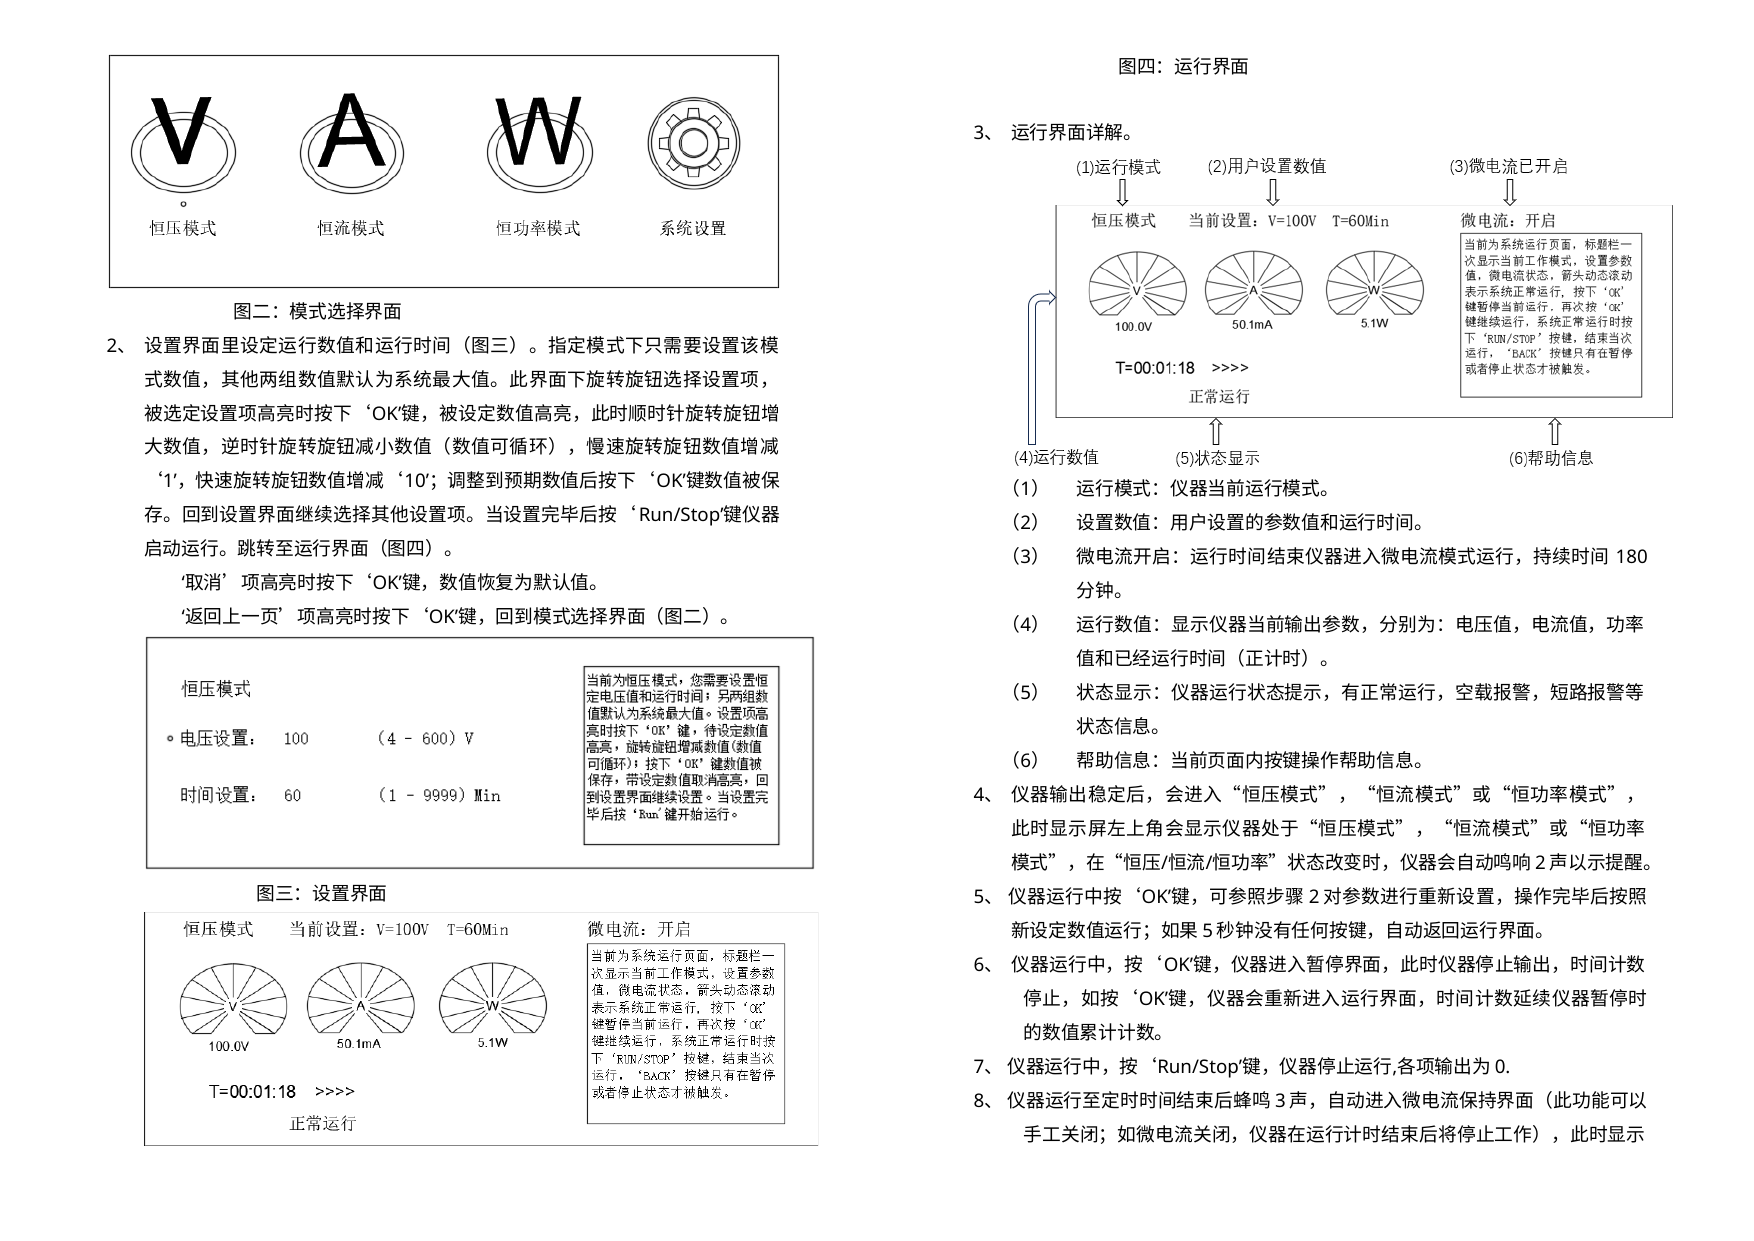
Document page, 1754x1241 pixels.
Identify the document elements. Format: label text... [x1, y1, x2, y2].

list 帮助信息：当前页面内按键操作帮助信息。 [1001, 746, 1648, 773]
list 状态显示：仪器运行状态提示，有正常运行，空载报警，短路报警等状态信息。 [1001, 678, 1648, 739]
list 图三：设置界面 [144, 879, 781, 906]
picture [143, 912, 819, 1146]
list 设置数值：用户设置的参数值和运行时间。 [1001, 508, 1648, 535]
text 8、 仪器运行至定时时间结束后蜂鸣3声，自动进入微电流保持界面（此功能可以手工关闭；如微电流关闭，仪器在运行计时结束后将停止工作），此时显示屏左上角出现“微电流模式”字样， 微电流保持最长时间为 180 分钟，计时结束仪器停止运行，各项输出为0。 [973, 1085, 1648, 1146]
list ‘返回上一页’项高亮时按下‘OK’键，回到模式选择界面（图二）。 [144, 602, 781, 629]
picture [143, 635, 819, 873]
list ‘取消’项高亮时按下‘OK’键，数值恢复为默认值。 [144, 568, 781, 595]
list 运行界面详解。 [973, 117, 1648, 145]
text 图二：模式选择界面 [106, 296, 781, 323]
picture [106, 51, 781, 290]
list 运行数值：显示仪器当前输出参数，分别为：电压值，电流值，功率值和已经运行时间（正计时）。 [1001, 610, 1648, 671]
text 5、 仪器运行中按‘OK’键，可参照步骤2对参数进行重新设置，操作完毕后按照新设定数值运行；如果5秒钟没有任何按键，自动返回运行界面。 [973, 881, 1648, 943]
picture [1010, 151, 1686, 468]
list 仪器输出稳定后，会进入“恒压模式”，“恒流模式”或“恒功率模式”，此时显示屏左上角会显示仪器处于“恒压模式”，“恒流模式”或“恒功率模式”，在“恒压/恒流/恒功率”状态改变时，仪器会自动鸣响2声以示提醒。 [973, 779, 1648, 875]
text 6、 仪器运行中，按‘OK’键，仪器进入暂停界面，此时仪器停止输出，时间计数停止，如按‘OK’键，仪器会重新进入运行界面，时间计数延续仪器暂停时的数值累计计数。 [973, 949, 1648, 1044]
list 图四：运行界面 [1011, 52, 1648, 79]
list 微电流开启：运行时间结束仪器进入微电流模式运行，持续时间180分钟。 [1001, 542, 1648, 603]
text 7、 仪器运行中，按‘Run/Stop’键，仪器停止运行,各项输出为0. [973, 1051, 1648, 1078]
list 运行模式：仪器当前运行模式。 [1001, 474, 1648, 501]
list 设置界面里设定运行数值和运行时间（图三）。指定模式下只需要设置该模式数值，其他两组数值默认为系统最大值。此界面下旋转旋钮选择设置项，被选定设置项高亮时按下‘OK’键，被设定数值高亮，此时顺时针旋转旋钮增大数值，逆时针旋转旋钮减小数值（数值可循环），慢速旋转旋钮数值增减‘1’，快速旋转旋钮数值增减‘10’；调整到预期数值后按下‘OK’键数值被保存。回到设置界面继续选择其他设置项。当设置完毕后按‘Run/Stop’键仪器启动运行。跳转至运行界面（图四）。 [106, 330, 781, 561]
